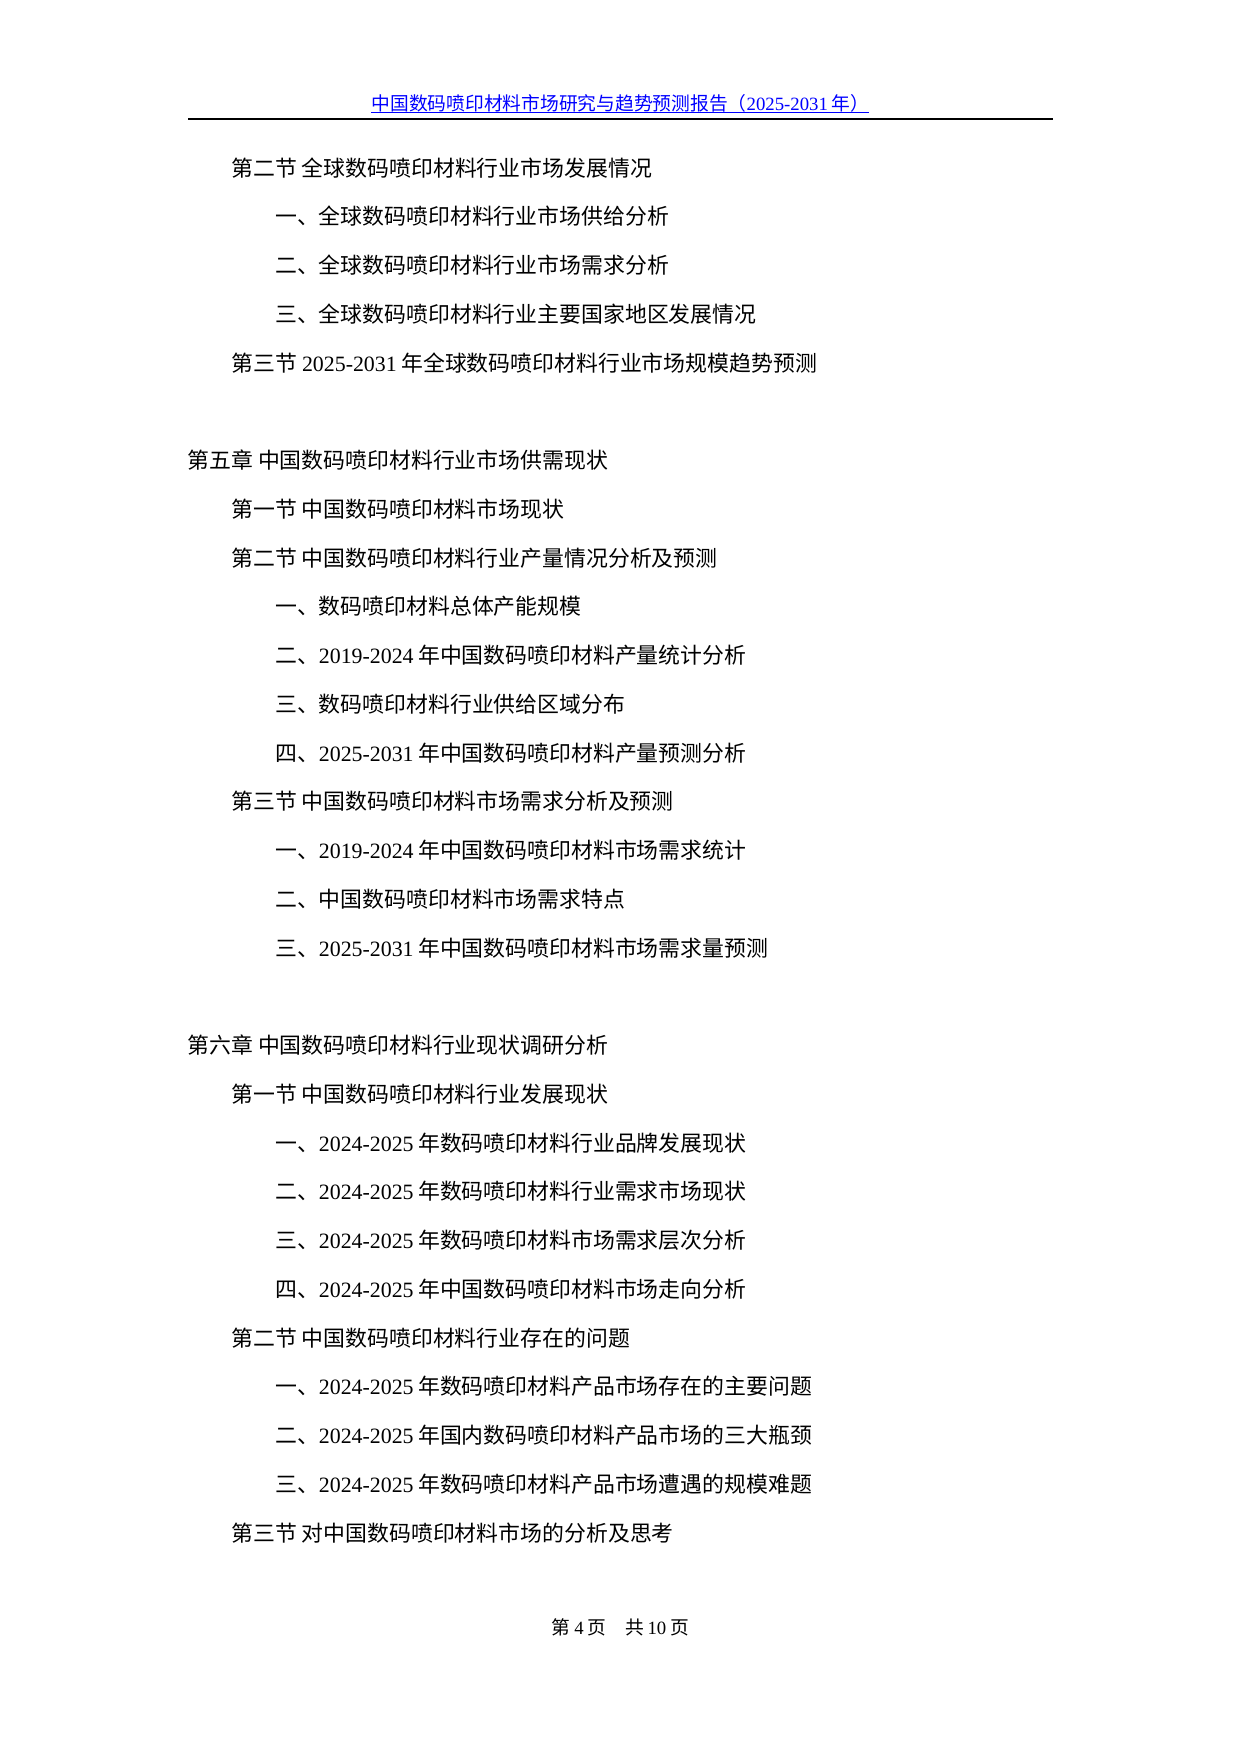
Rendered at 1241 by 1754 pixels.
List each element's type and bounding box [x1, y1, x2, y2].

text [187, 150, 1053, 1548]
